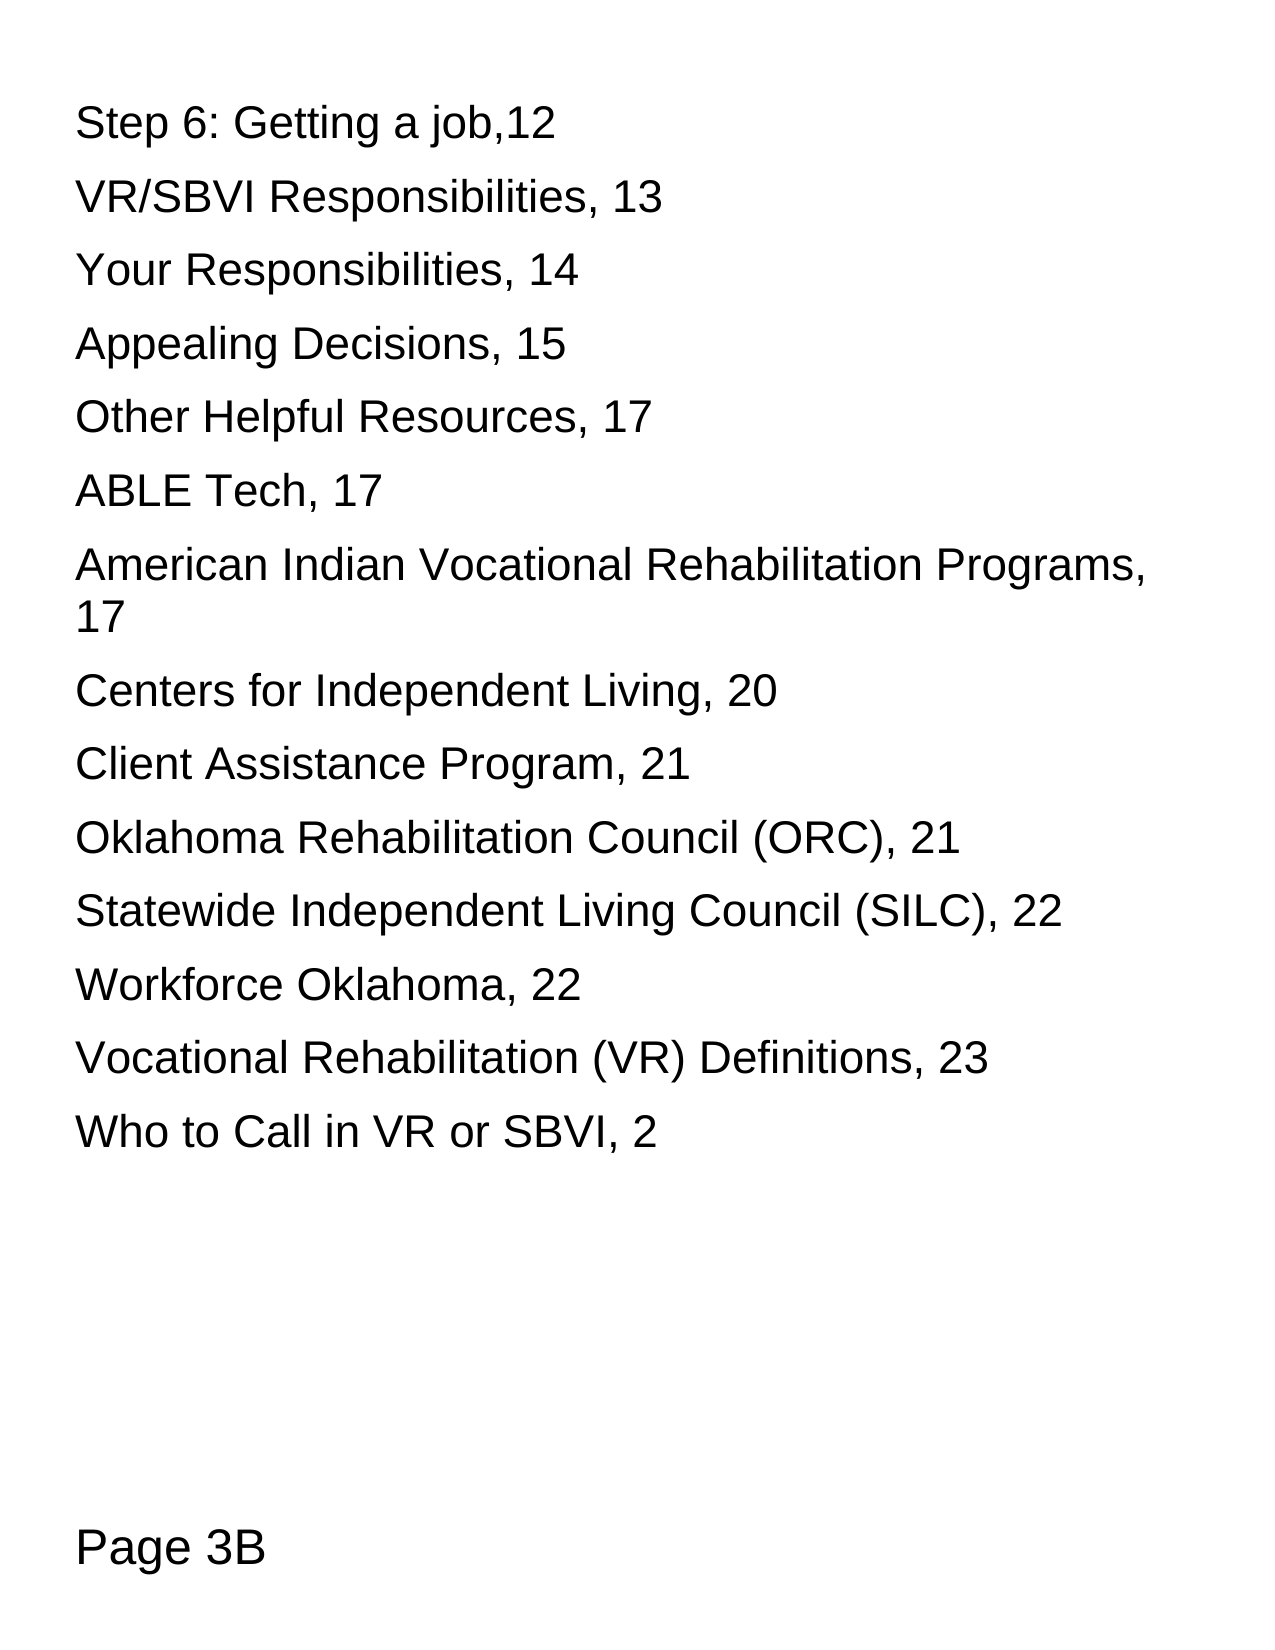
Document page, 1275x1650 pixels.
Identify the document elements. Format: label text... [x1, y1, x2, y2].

text Centers for Independent Living, 20 [75, 663, 1200, 716]
text ABLE Tech, 17 [75, 463, 1200, 516]
text Client Assistance Program, 21 [75, 737, 1200, 789]
text Your Responsibilities, 14 [75, 243, 1200, 296]
text Vocational Rehabilitation (VR) Definitions, 23 [75, 1031, 1200, 1084]
text Oklahoma Rehabilitation Council (ORC), 21 [75, 810, 1200, 863]
text VR/SBVI Responsibilities, 13 [75, 169, 1200, 222]
text Step 6: Getting a job,12 [75, 96, 1200, 148]
text Workforce Oklahoma, 22 [75, 957, 1200, 1010]
text Appealing Decisions, 15 [75, 316, 1200, 369]
text Who to Call in VR or SBVI, 2 [75, 1104, 1200, 1157]
text Other Helpful Resources, 17 [75, 390, 1200, 443]
text American Indian Vocational Rehabilitation Programs, 17 [75, 537, 1200, 642]
text Statewide Independent Living Council (SILC), 22 [75, 884, 1200, 937]
